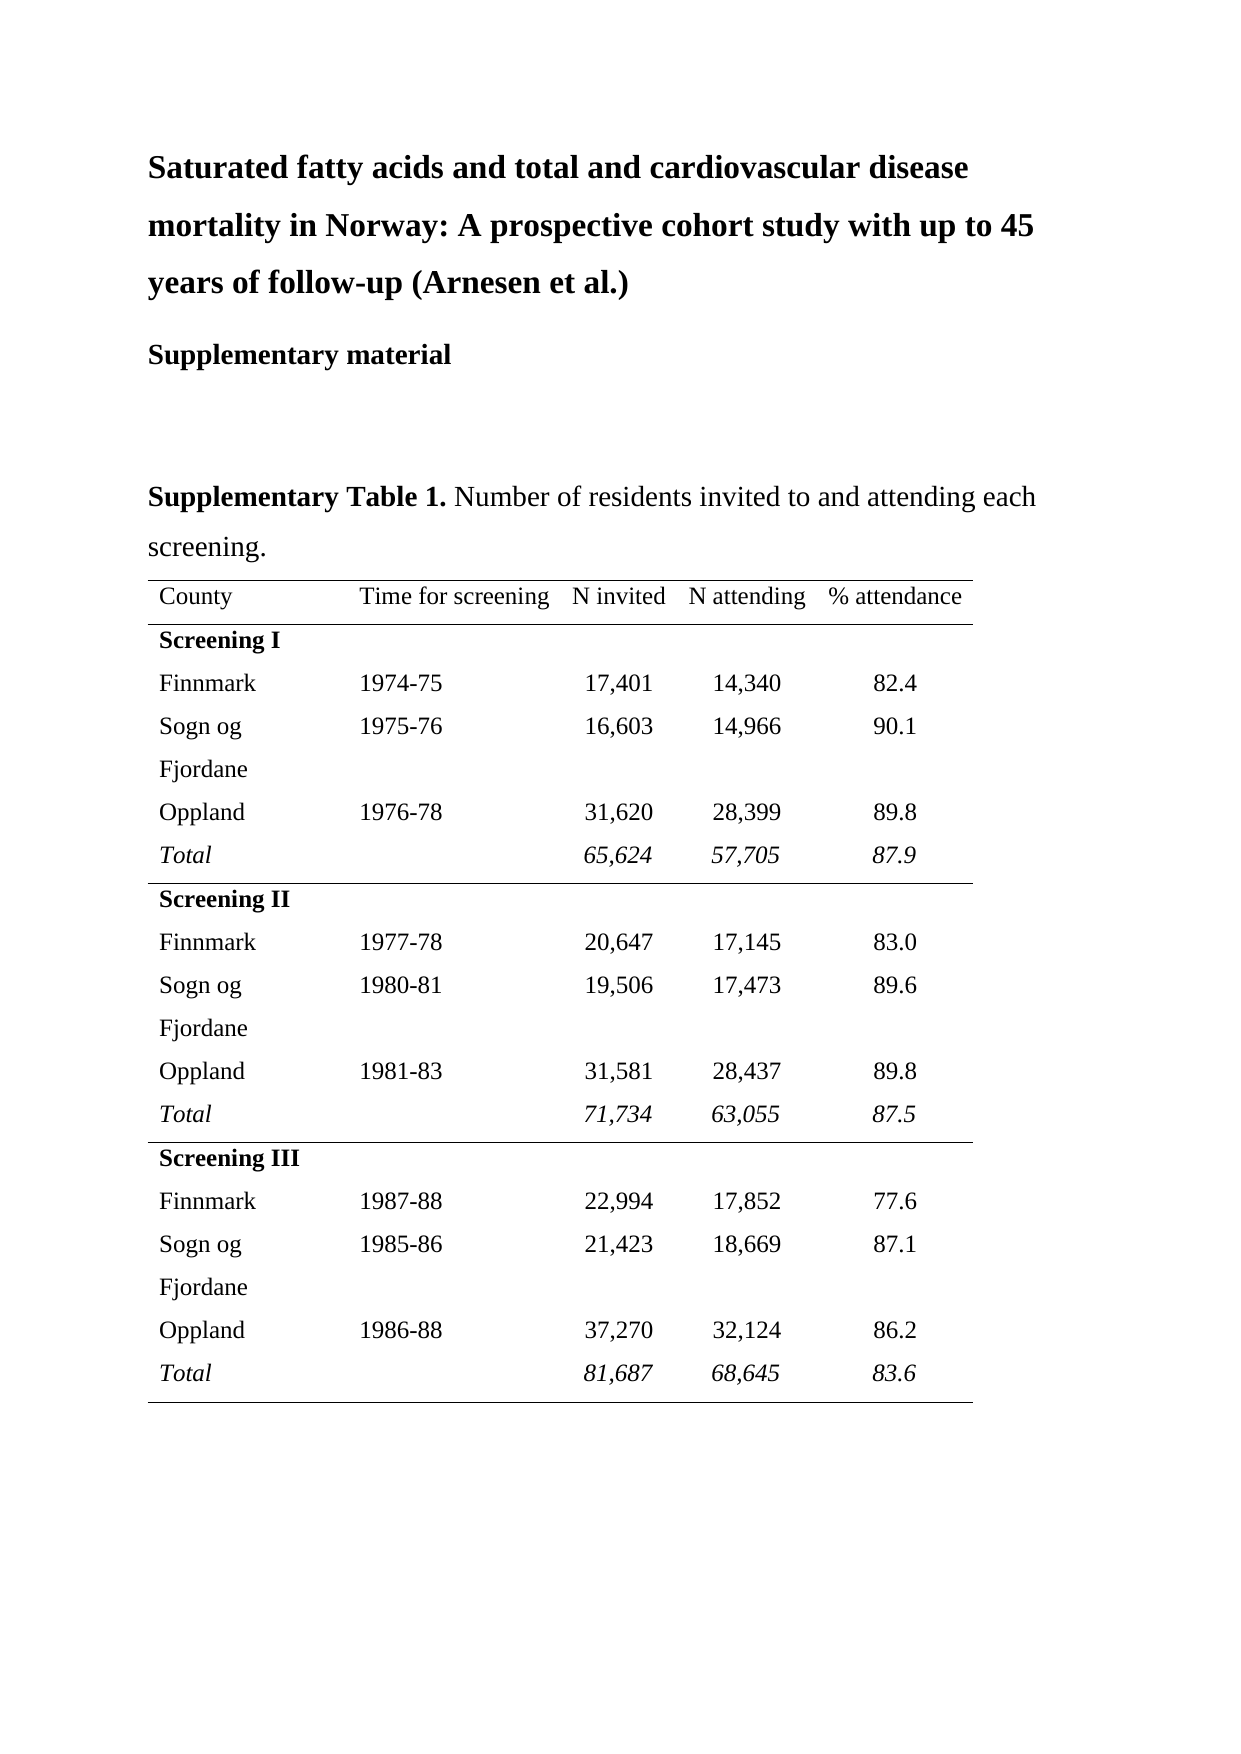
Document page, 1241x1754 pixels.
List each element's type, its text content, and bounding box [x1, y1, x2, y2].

table_cell Finnmark [148, 668, 348, 711]
table_cell 1977-78 [348, 927, 561, 970]
table_cell 87.1 [817, 1229, 973, 1316]
table_cell Oppland [148, 1316, 348, 1358]
table_cell 83.0 [817, 927, 973, 970]
table_cell Sogn og Fjordane [148, 1229, 348, 1316]
table_cell 37,270 [561, 1316, 677, 1358]
table_cell 89.8 [817, 1056, 973, 1099]
table_cell 77.6 [817, 1186, 973, 1229]
table_cell 17,473 [677, 970, 817, 1056]
text Supplementary material [148, 337, 1093, 370]
table_cell 1981-83 [348, 1056, 561, 1099]
table_cell 22,994 [561, 1186, 677, 1229]
table_cell 63,055 [677, 1099, 817, 1142]
table_cell 1985-86 [348, 1229, 561, 1316]
table_header N attending [677, 581, 817, 624]
table_cell 31,581 [561, 1056, 677, 1099]
table_cell 57,705 [677, 840, 817, 883]
table_cell 14,340 [677, 668, 817, 711]
table_cell 81,687 [561, 1359, 677, 1402]
table_cell 1974-75 [348, 668, 561, 711]
text Saturated fatty acids and total and cardiovascular disease mortality in Norway: A prospective cohort study with up to 45 years of follow-up (Arnesen et al.) [148, 148, 1093, 301]
table_cell Total [148, 1359, 561, 1402]
table_header County [148, 581, 348, 624]
table_cell 14,966 [677, 711, 817, 797]
table_cell 20,647 [561, 927, 677, 970]
table_cell 71,734 [561, 1099, 677, 1142]
table_header Time for screening [348, 581, 561, 624]
table_cell Sogn og Fjordane [148, 970, 348, 1056]
table_cell 1980-81 [348, 970, 561, 1056]
table_cell 65,624 [561, 840, 677, 883]
table_cell Total [148, 840, 561, 883]
table_cell 31,620 [561, 797, 677, 840]
table_cell 68,645 [677, 1359, 817, 1402]
table_cell 28,437 [677, 1056, 817, 1099]
table_cell Sogn og Fjordane [148, 711, 348, 797]
table_cell 1975-76 [348, 711, 561, 797]
table_cell 21,423 [561, 1229, 677, 1316]
table_cell 1976-78 [348, 797, 561, 840]
table_cell 32,124 [677, 1316, 817, 1358]
table_cell 87.9 [817, 840, 973, 883]
table_cell 89.8 [817, 797, 973, 840]
table_cell Screening II [148, 884, 973, 927]
table_cell 28,399 [677, 797, 817, 840]
table_cell 16,603 [561, 711, 677, 797]
table_header % attendance [817, 581, 973, 624]
table_cell 87.5 [817, 1099, 973, 1142]
table_cell 1987-88 [348, 1186, 561, 1229]
table_cell Total [148, 1099, 561, 1142]
table_cell 18,669 [677, 1229, 817, 1316]
table_cell 17,145 [677, 927, 817, 970]
table_cell 19,506 [561, 970, 677, 1056]
table_cell Finnmark [148, 1186, 348, 1229]
table_cell 83.6 [817, 1359, 973, 1402]
table_cell 90.1 [817, 711, 973, 797]
table_cell Screening III [148, 1143, 973, 1186]
table_cell 17,852 [677, 1186, 817, 1229]
subtitle Supplementary Table 1. Number of residents invited to and attending each screening. [148, 479, 1093, 563]
table_cell 17,401 [561, 668, 677, 711]
table_cell Oppland [148, 1056, 348, 1099]
table_cell 89.6 [817, 970, 973, 1056]
table_cell 1986-88 [348, 1316, 561, 1358]
table_cell 86.2 [817, 1316, 973, 1358]
table_cell Oppland [148, 797, 348, 840]
table_header N invited [561, 581, 677, 624]
table_cell Finnmark [148, 927, 348, 970]
table_cell 82.4 [817, 668, 973, 711]
table_cell Screening I [148, 625, 973, 668]
